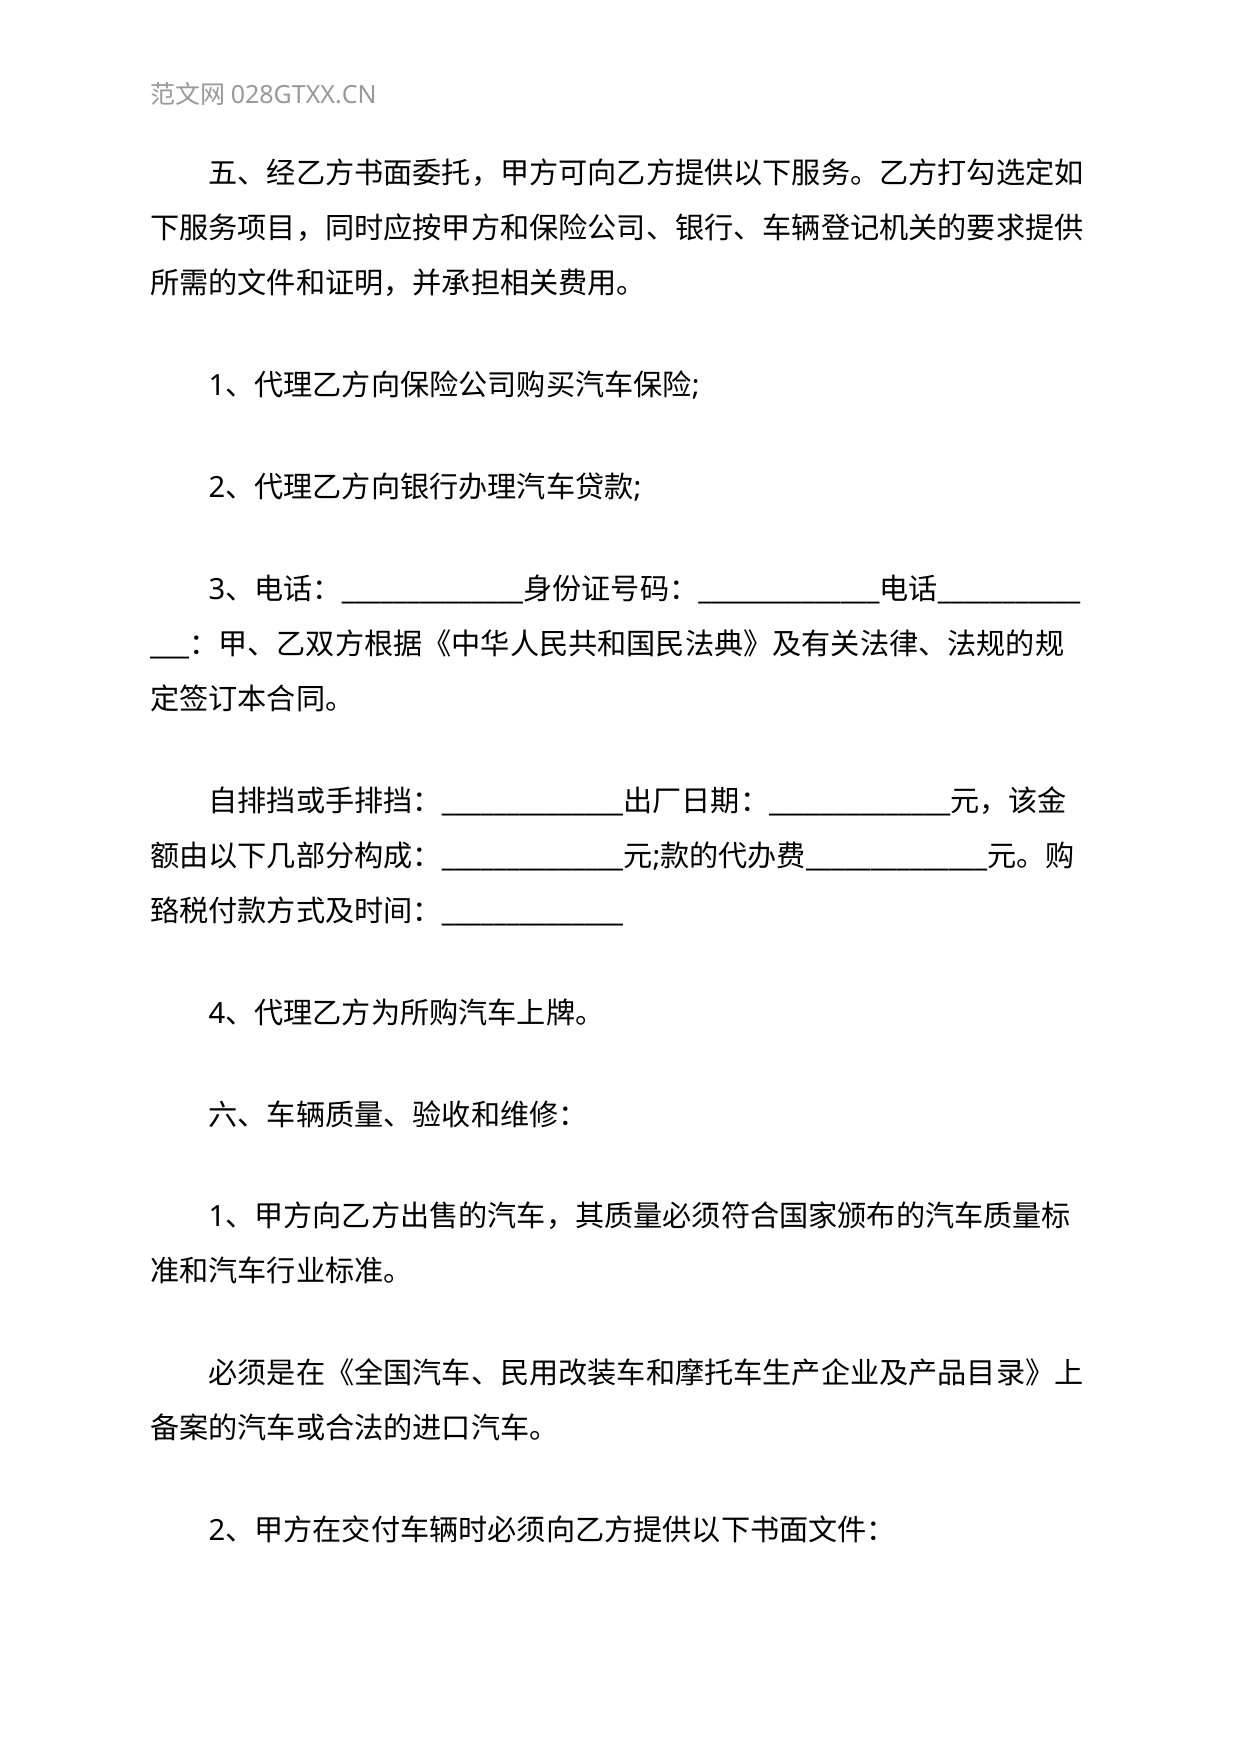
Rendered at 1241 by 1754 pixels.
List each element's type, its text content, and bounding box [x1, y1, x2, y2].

text 3、电话：______________身份证号码：______________电话______________：甲、乙双方根据《中华人民共和国民法典》及有关法律、法规的规定签订本合同。 [150, 566, 1090, 718]
text 1、代理乙方向保险公司购买汽车保险; [150, 362, 1090, 404]
text 必须是在《全国汽车、民用改装车和摩托车生产企业及产品目录》上备案的汽车或合法的进口汽车。 [150, 1350, 1090, 1447]
text 五、经乙方书面委托，甲方可向乙方提供以下服务。乙方打勾选定如下服务项目，同时应按甲方和保险公司、银行、车辆登记机关的要求提供所需的文件和证明，并承担相关费用。 [150, 150, 1090, 302]
text 自排挡或手排挡：______________出厂日期：______________元，该金额由以下几部分构成：______________元;款的代办费______________元。购臵税付款方式及时间：______________ [150, 777, 1090, 930]
text 1、甲方向乙方出售的汽车，其质量必须符合国家颁布的汽车质量标准和汽车行业标准。 [150, 1193, 1090, 1290]
text 2、代理乙方向银行办理汽车贷款; [150, 463, 1090, 506]
text 六、车辆质量、验收和维修： [150, 1091, 1090, 1133]
text 4、代理乙方为所购汽车上牌。 [150, 989, 1090, 1032]
text 2、甲方在交付车辆时必须向乙方提供以下书面文件： [150, 1506, 1090, 1549]
